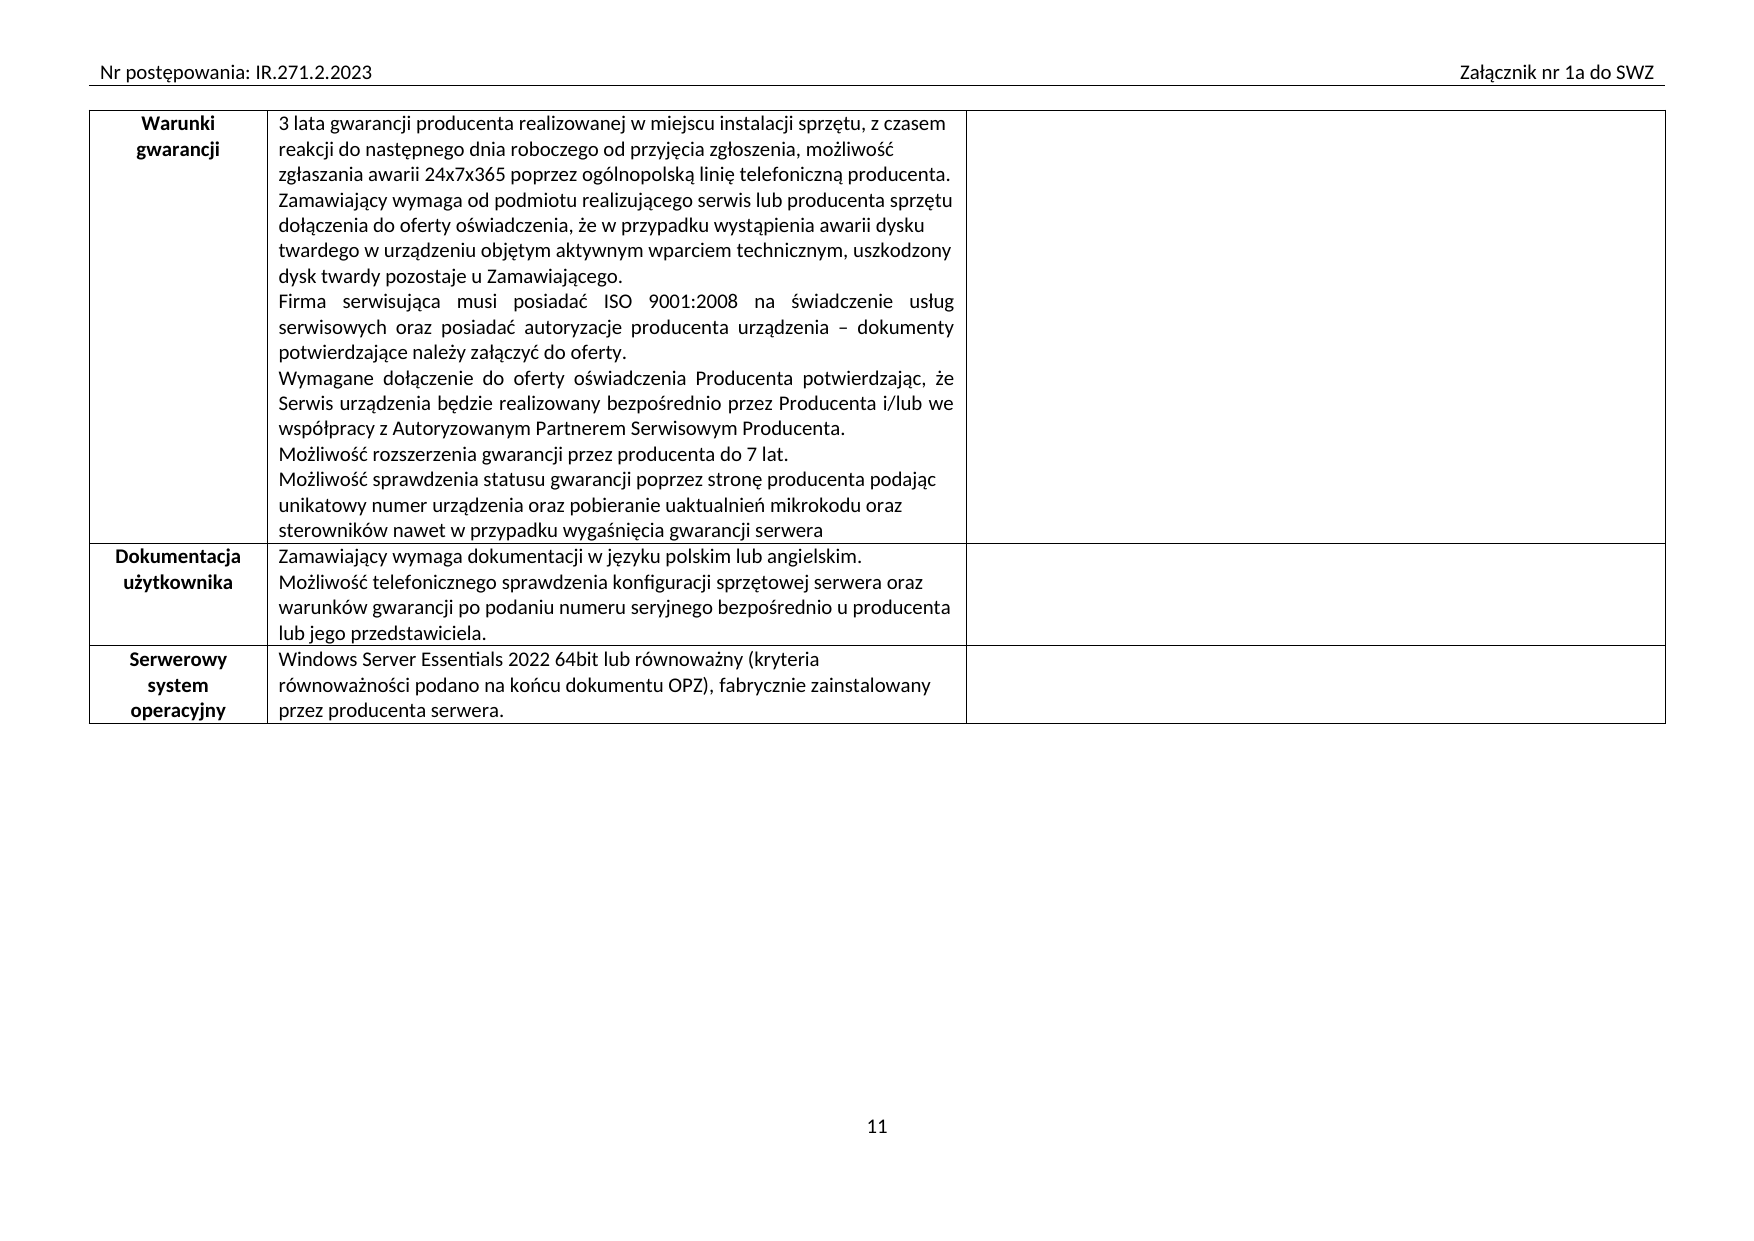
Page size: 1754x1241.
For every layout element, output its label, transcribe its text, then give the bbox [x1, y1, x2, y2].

table_cell Dokumentacja użytkownika [90, 544, 267, 645]
table_cell Serwerowy system operacyjny [90, 646, 267, 723]
table_cell Zamawiający wymaga dokumentacji w języku polskim lub angielskim. Możliwość telefonicznego sprawdzenia konfiguracji sprzętowej serwera oraz warunków gwarancji po podaniu numeru seryjnego bezpośrednio u producenta lub jego przedstawiciela. [268, 544, 966, 645]
table_cell [967, 544, 1665, 645]
table_cell Windows Server Essentials 2022 64bit lub równoważny (kryteria równoważności podano na końcu dokumentu OPZ), fabrycznie zainstalowany przez producenta serwera. [268, 646, 966, 723]
table_cell 3 lata gwarancji producenta realizowanej w miejscu instalacji sprzętu, z czasem reakcji do następnego dnia roboczego od przyjęcia zgłoszenia, możliwość zgłaszania awarii 24x7x365 poprzez ogólnopolską linię telefoniczną producenta. Zamawiający wymaga od podmiotu realizującego serwis lub producenta sprzętu dołączenia do oferty oświadczenia, że w przypadku wystąpienia awarii dysku twardego w urządzeniu objętym aktywnym wparciem technicznym, uszkodzony dysk twardy pozostaje u Zamawiającego. Firma serwisująca musi posiadać ISO 9001:2008 na świadczenie usług serwisowych oraz posiadać autoryzacje producenta urządzenia – dokumenty potwierdzające należy załączyć do oferty. Wymagane dołączenie do oferty oświadczenia Producenta potwierdzając, że Serwis urządzenia będzie realizowany bezpośrednio przez Producenta i/lub we współpracy z Autoryzowanym Partnerem Serwisowym Producenta. Możliwość rozszerzenia gwarancji przez producenta do 7 lat. Możliwość sprawdzenia statusu gwarancji poprzez stronę producenta podając unikatowy numer urządzenia oraz pobieranie uaktualnień mikrokodu oraz sterowników nawet w przypadku wygaśnięcia gwarancji serwera [268, 111, 966, 543]
table_cell Warunki gwarancji [90, 111, 267, 543]
table_cell [967, 111, 1665, 543]
table_cell [967, 646, 1665, 723]
